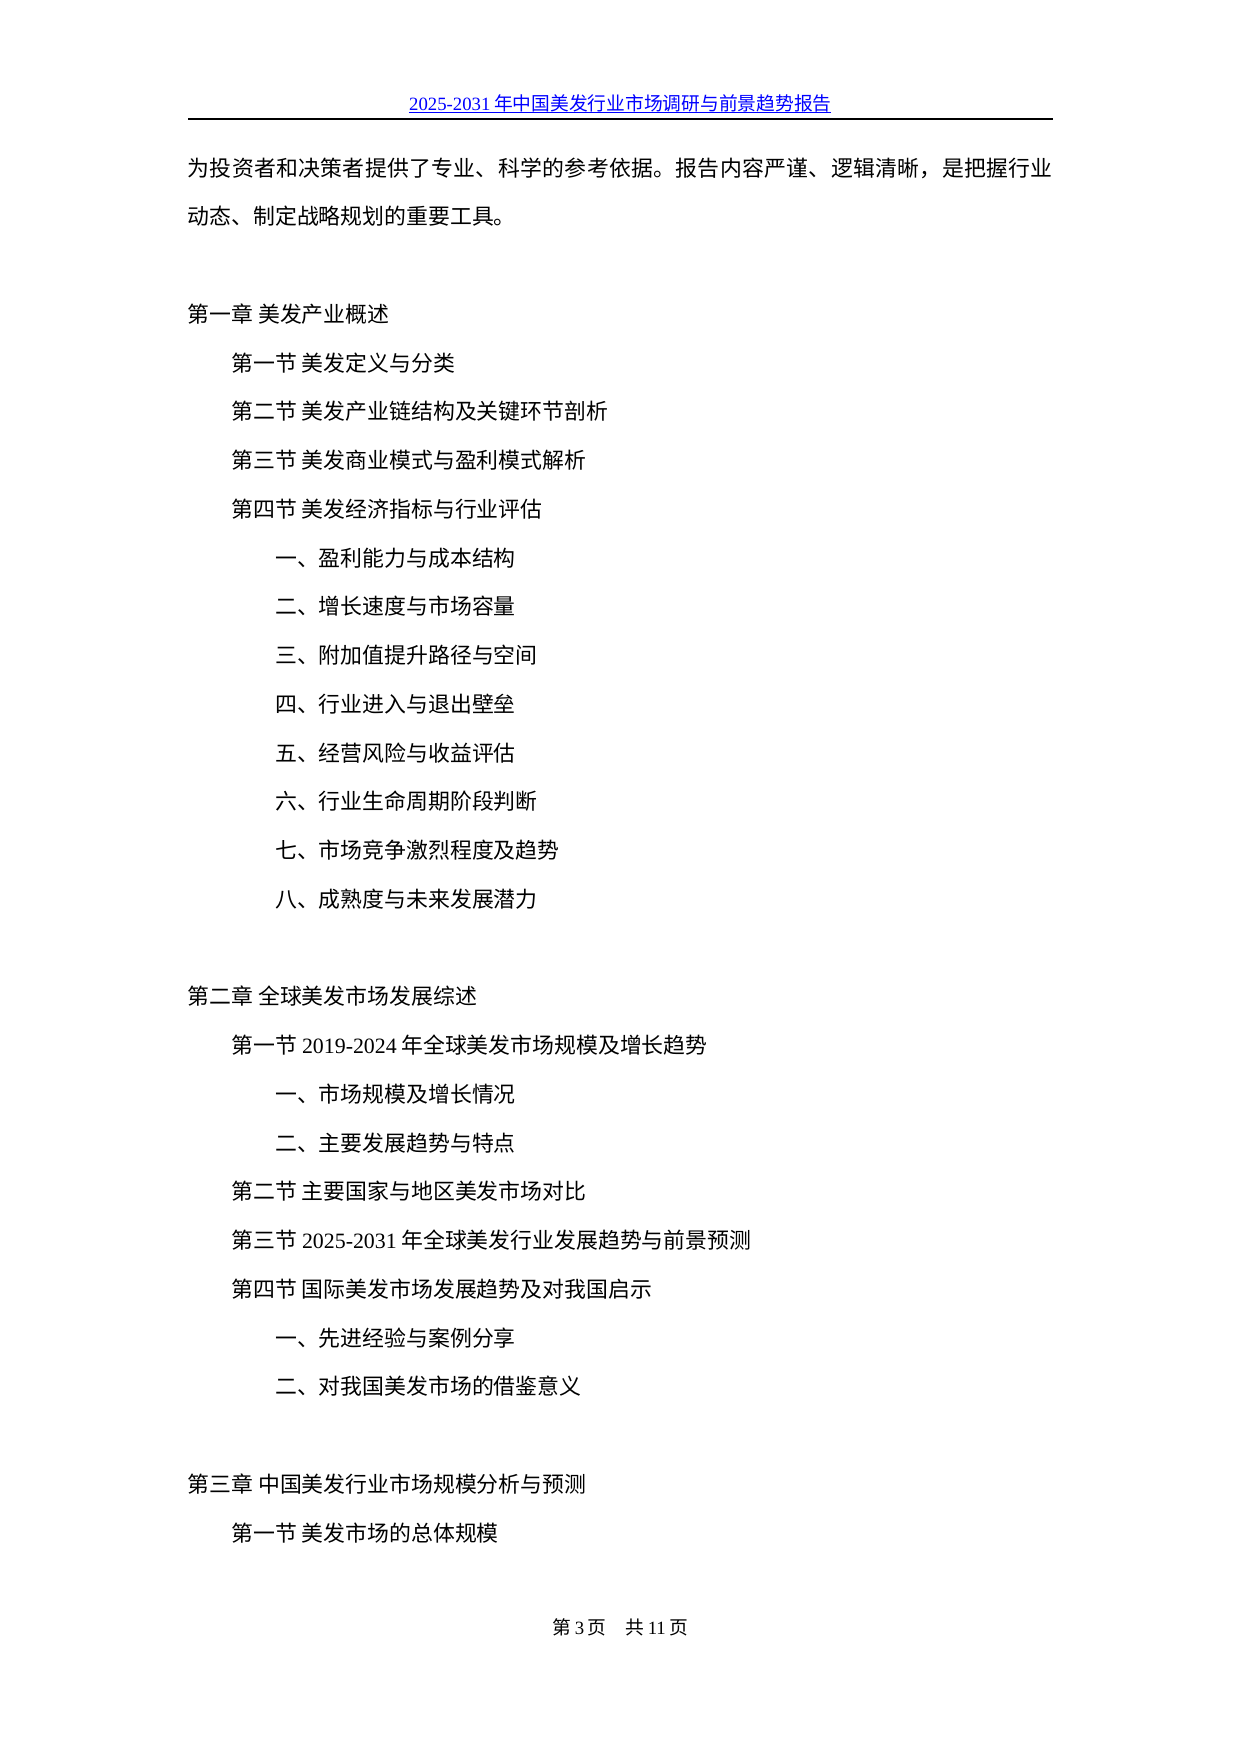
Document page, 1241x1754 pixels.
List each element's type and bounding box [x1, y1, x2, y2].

text [187, 150, 1053, 1548]
